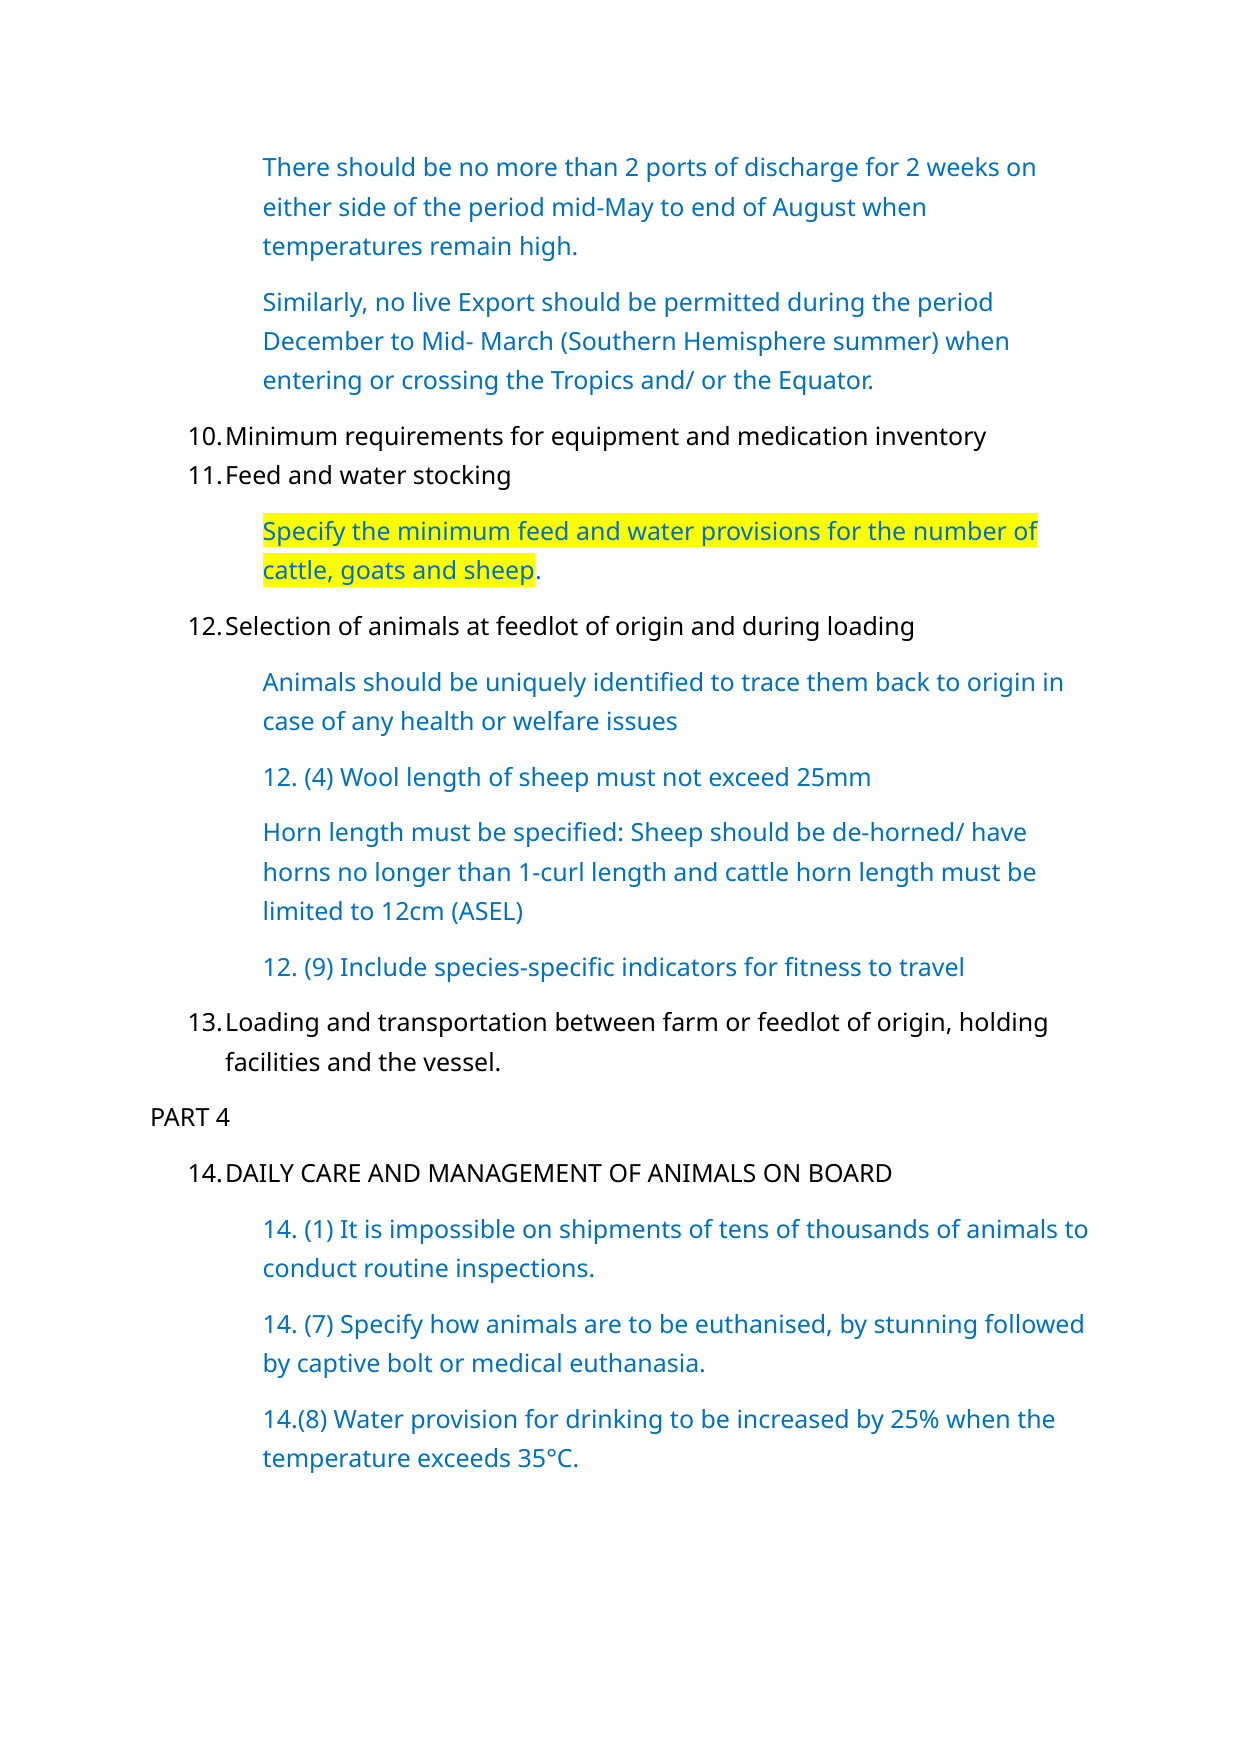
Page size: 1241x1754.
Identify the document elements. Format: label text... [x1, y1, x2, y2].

list Minimum requirements for equipment and medication inventory [187, 418, 1090, 452]
text There should be no more than 2 ports of discharge for 2 weeks on either side of the period mid-May to end of August when temperatures remain high. [262, 150, 1090, 262]
text Specify the minimum feed and water provisions for the number of cattle, goats and sheep. [262, 513, 1090, 587]
text 14.(8) Water provision for drinking to be increased by 25% when the temperature exceeds 35°C. [262, 1402, 1090, 1475]
list Feed and water stocking [187, 457, 1090, 492]
list Loading and transportation between farm or feedlot of origin, holding facilities and the vessel. [187, 1005, 1090, 1078]
text Animals should be uniquely identified to trace them back to origin in case of any health or welfare issues [262, 664, 1090, 737]
text Similarly, no live Export should be permitted during the period December to Mid- March (Southern Hemisphere summer) when entering or crossing the Tropics and/ or the Equator. [262, 284, 1090, 397]
text 14. (1) It is impossible on shipments of tens of thousands of animals to conduct routine inspections. [262, 1212, 1090, 1285]
text 12. (4) Wool length of sheep must not exceed 25mm [262, 759, 1090, 793]
list DAILY CARE AND MANAGEMENT OF ANIMALS ON BOARD [187, 1156, 1090, 1190]
text PART 4 [150, 1100, 1090, 1134]
list Selection of animals at feedlot of origin and during loading [187, 608, 1090, 642]
text 12. (9) Include species-specific indicators for fitness to travel [262, 949, 1090, 983]
text 14. (7) Specify how animals are to be euthanised, by stunning followed by captive bolt or medical euthanasia. [262, 1307, 1090, 1380]
text Horn length must be specified: Sheep should be de-horned/ have horns no longer than 1-curl length and cattle horn length must be limited to 12cm (ASEL) [262, 815, 1090, 927]
